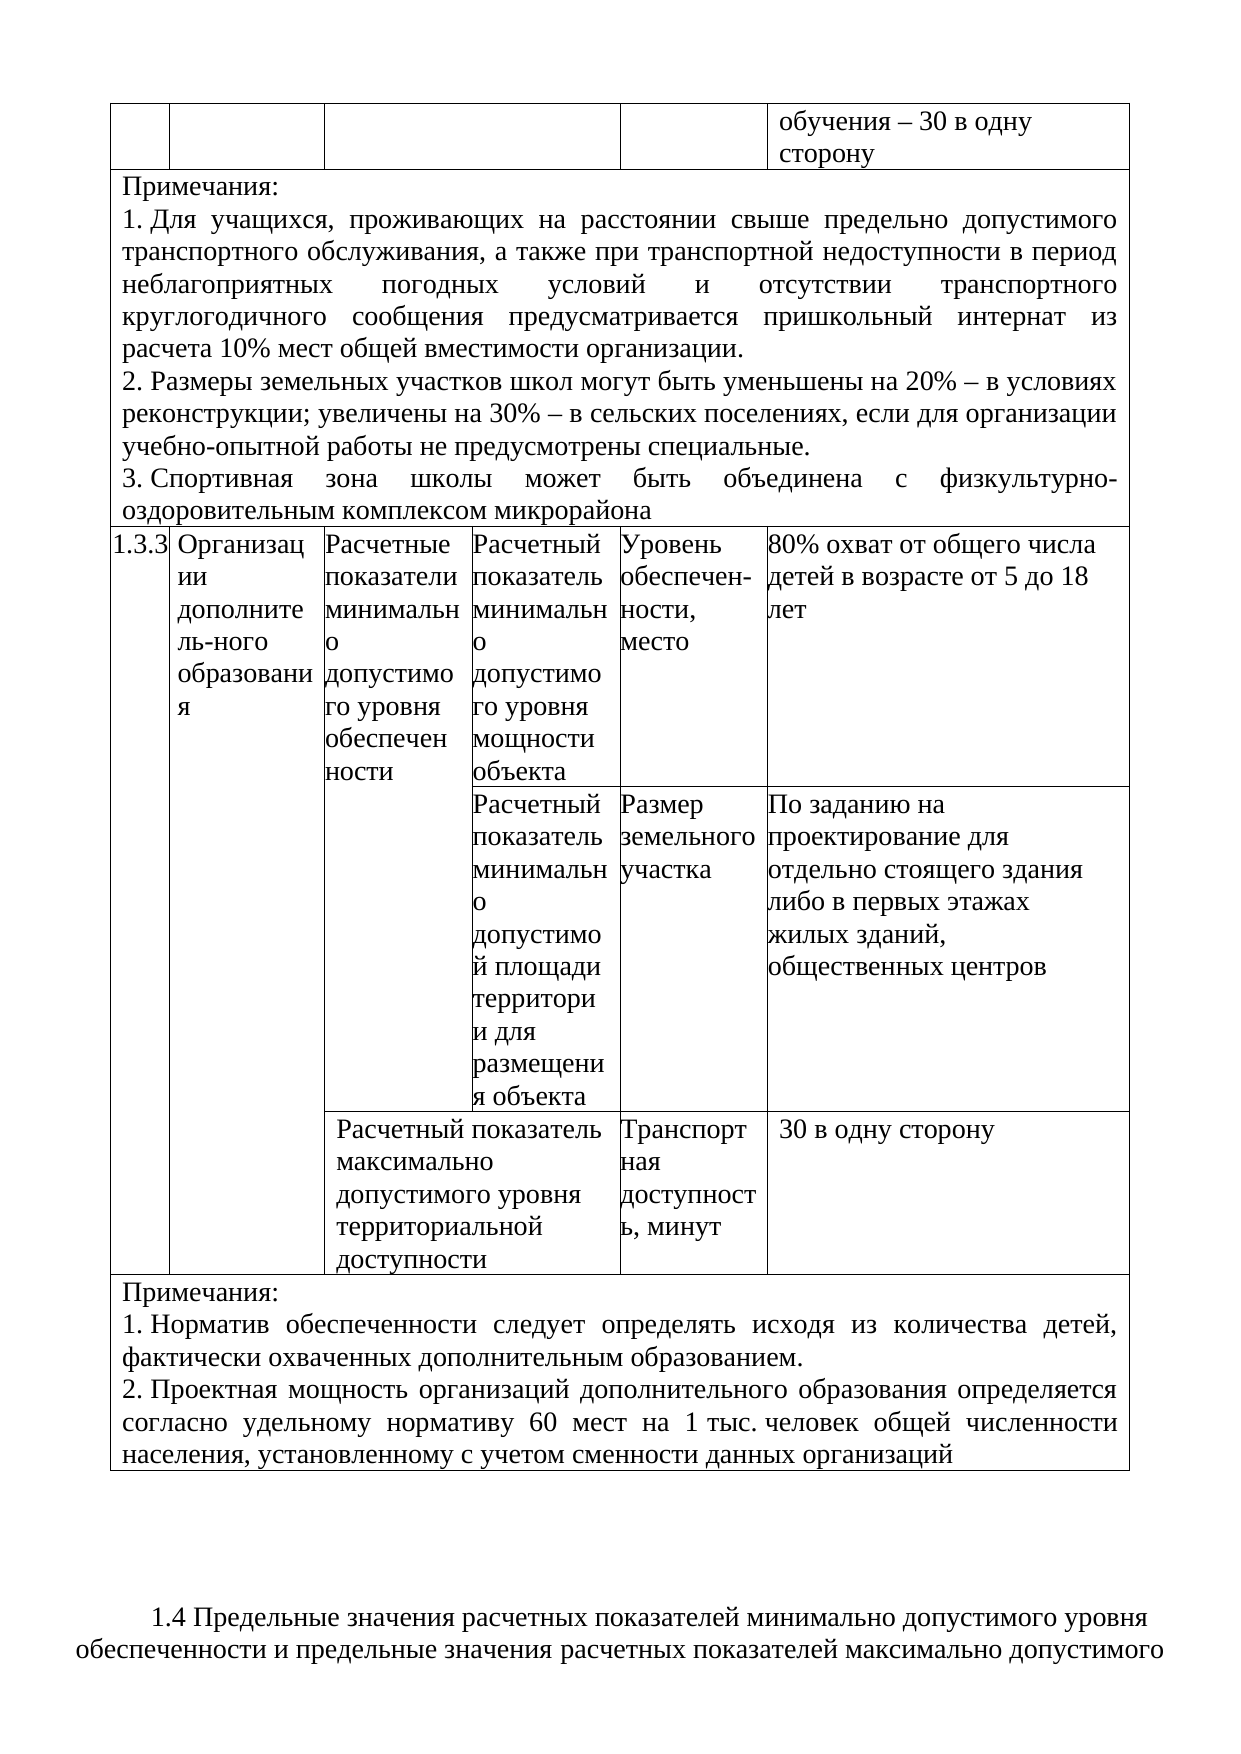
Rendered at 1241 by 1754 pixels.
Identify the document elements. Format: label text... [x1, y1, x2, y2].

table_cell Примечания: 1. Для учащихся, проживающих на расстоянии свыше предельно допустимого транспортного обслуживания, а также при транспортной недоступности в период неблагоприятных погодных условий и отсутствии транспортного круглогодичного сообщения предусматривается пришкольный интернат из расчета 10% мест общей вместимости организации. 2. Размеры земельных участков школ могут быть уменьшены на 20% – в условиях реконструкции; увеличены на 30% – в сельских поселениях, если для организации учебно-опытной работы не предусмотрены специальные. 3. Спортивная зона школы может быть объединена с физкультурно-оздоровительным комплексом микрорайона [111, 170, 1129, 526]
table_cell Расчетный показатель минимально допустимой площади территории для размещения объекта [473, 787, 620, 1111]
table_cell Уровень обеспечен- ности, место [621, 527, 767, 786]
table_cell Размер земельного участка [621, 787, 767, 1111]
table_cell Организации дополнитель-ного образования [170, 527, 324, 1274]
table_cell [621, 104, 767, 168]
table_cell Примечания: 1. Норматив обеспеченности следует определять исходя из количества детей, фактически охваченных дополнительным образованием. 2. Проектная мощность организаций дополнительного образования определяется согласно удельному нормативу 60 мест на 1 тыс. человек общей численности населения, установленному с учетом сменности данных организаций [111, 1275, 1129, 1469]
table_cell Транспортная доступность, минут [621, 1112, 767, 1274]
table_cell Расчетные показатели минимально допустимого уровня обеспеченности [325, 527, 472, 1111]
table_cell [768, 104, 1129, 168]
table_cell Расчетный показатель максимально допустимого уровня территориальной доступности [325, 1112, 620, 1274]
table_cell По заданию на проектирование для отдельно стоящего здания либо в первых этажах жилых зданий, общественных центров [768, 787, 1129, 1111]
table_cell 80% охват от общего числа детей в возрасте от 5 до 18 лет [768, 527, 1129, 786]
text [75, 1600, 1165, 1665]
table_cell Расчетный показатель минимально допустимого уровня мощности объекта [473, 527, 620, 786]
table_cell 30 в одну сторону [768, 1112, 1129, 1274]
table_cell 1.3.3 [111, 527, 169, 1274]
